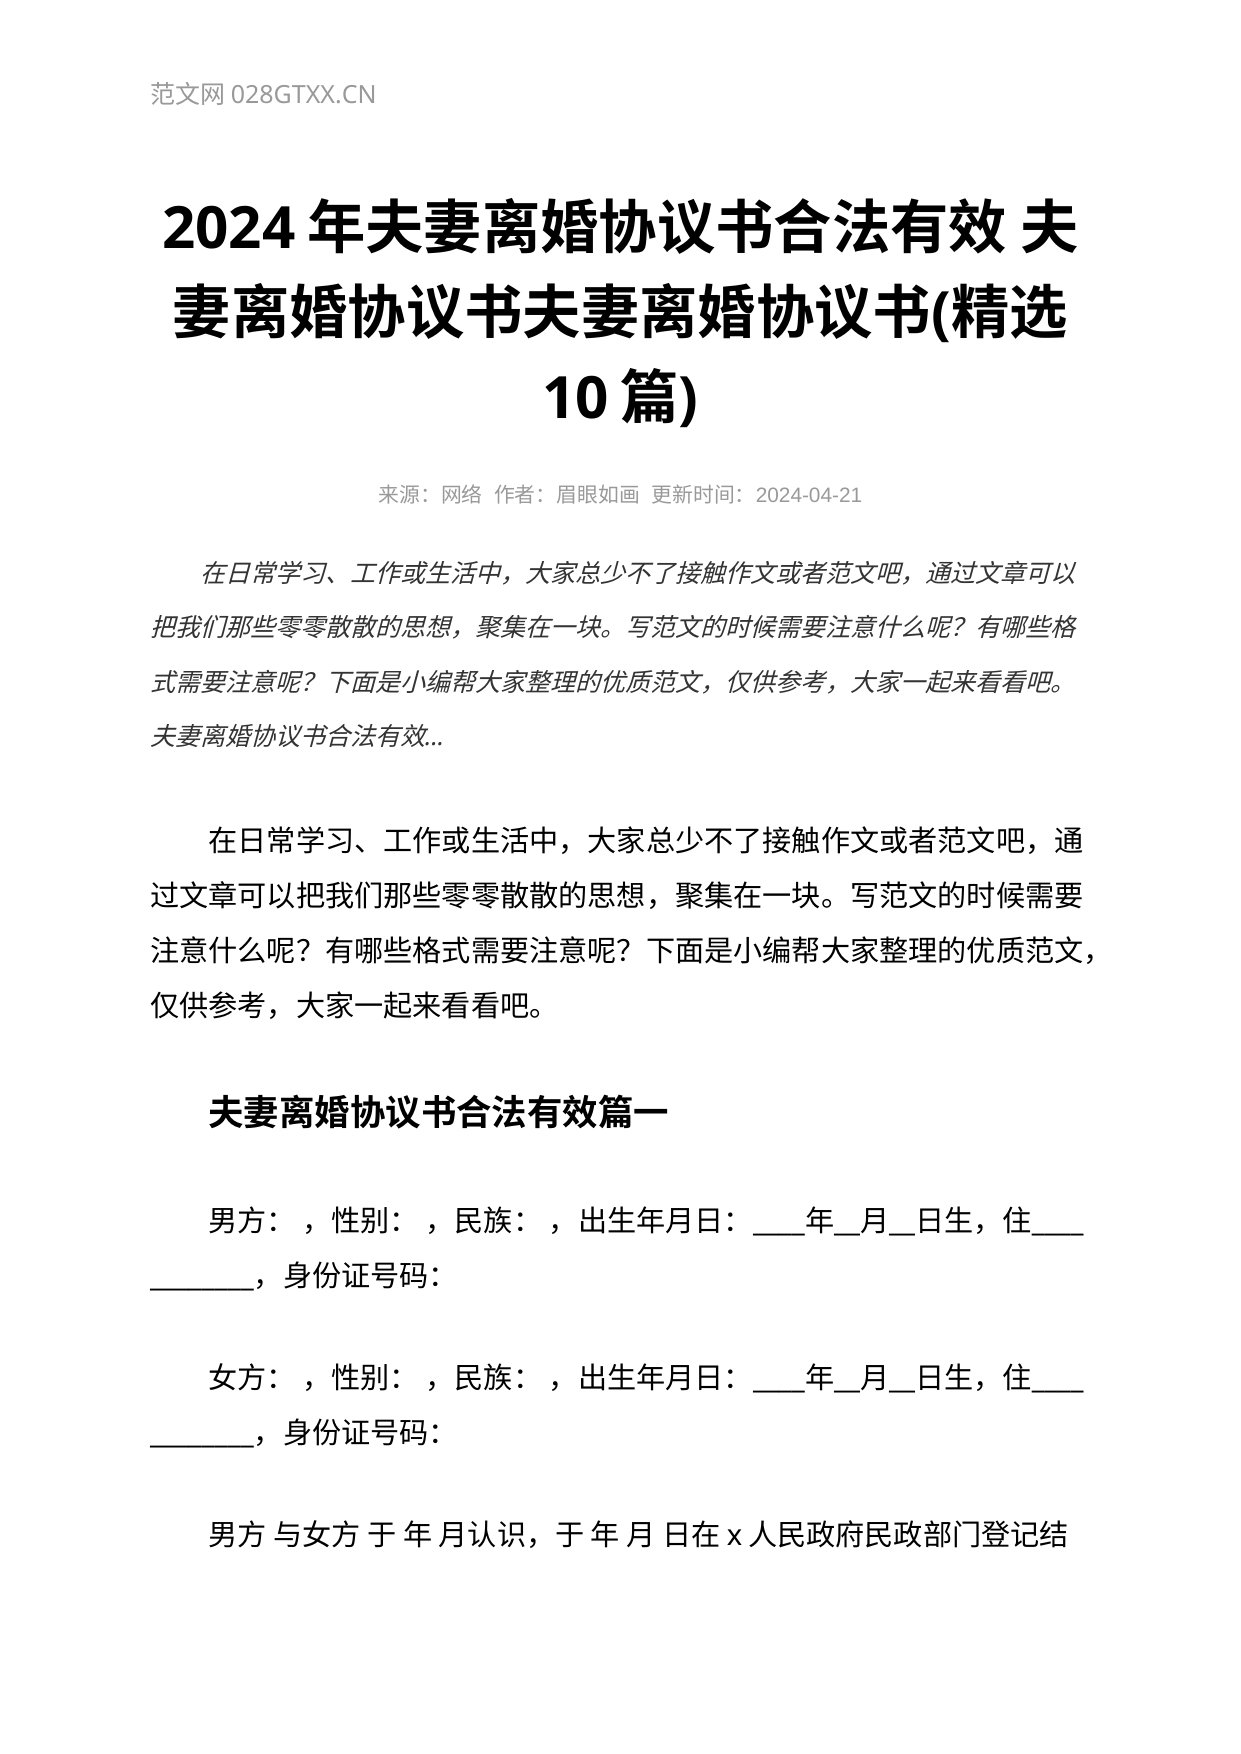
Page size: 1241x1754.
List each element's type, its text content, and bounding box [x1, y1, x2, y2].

subtitle 2024年夫妻离婚协议书合法有效 夫妻离婚协议书夫妻离婚协议书(精选10篇) [150, 181, 1090, 436]
text 在日常学习、工作或生活中，大家总少不了接触作文或者范文吧，通过文章可以把我们那些零零散散的思想，聚集在一块。写范文的时候需要注意什么呢？有哪些格式需要注意呢？下面是小编帮大家整理的优质范文，仅供参考，大家一起来看看吧。 [150, 818, 1090, 1025]
text 在日常学习、工作或生活中，大家总少不了接触作文或者范文吧，通过文章可以把我们那些零零散散的思想，聚集在一块。写范文的时候需要注意什么呢？有哪些格式需要注意呢？下面是小编帮大家整理的优质范文，仅供参考，大家一起来看看吧。夫妻离婚协议书合法有效... [150, 553, 1090, 753]
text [150, 1512, 1090, 1554]
text 来源：网络 作者：眉眼如画 更新时间：2024-04-21 [150, 482, 1090, 506]
text 女方： ，性别： ，民族： ，出生年月日：____年__月__日生，住____________，身份证号码： [150, 1354, 1090, 1452]
text 男方： ，性别： ，民族： ，出生年月日：____年__月__日生，住____________，身份证号码： [150, 1198, 1090, 1295]
text 夫妻离婚协议书合法有效篇一 [150, 1084, 1090, 1135]
